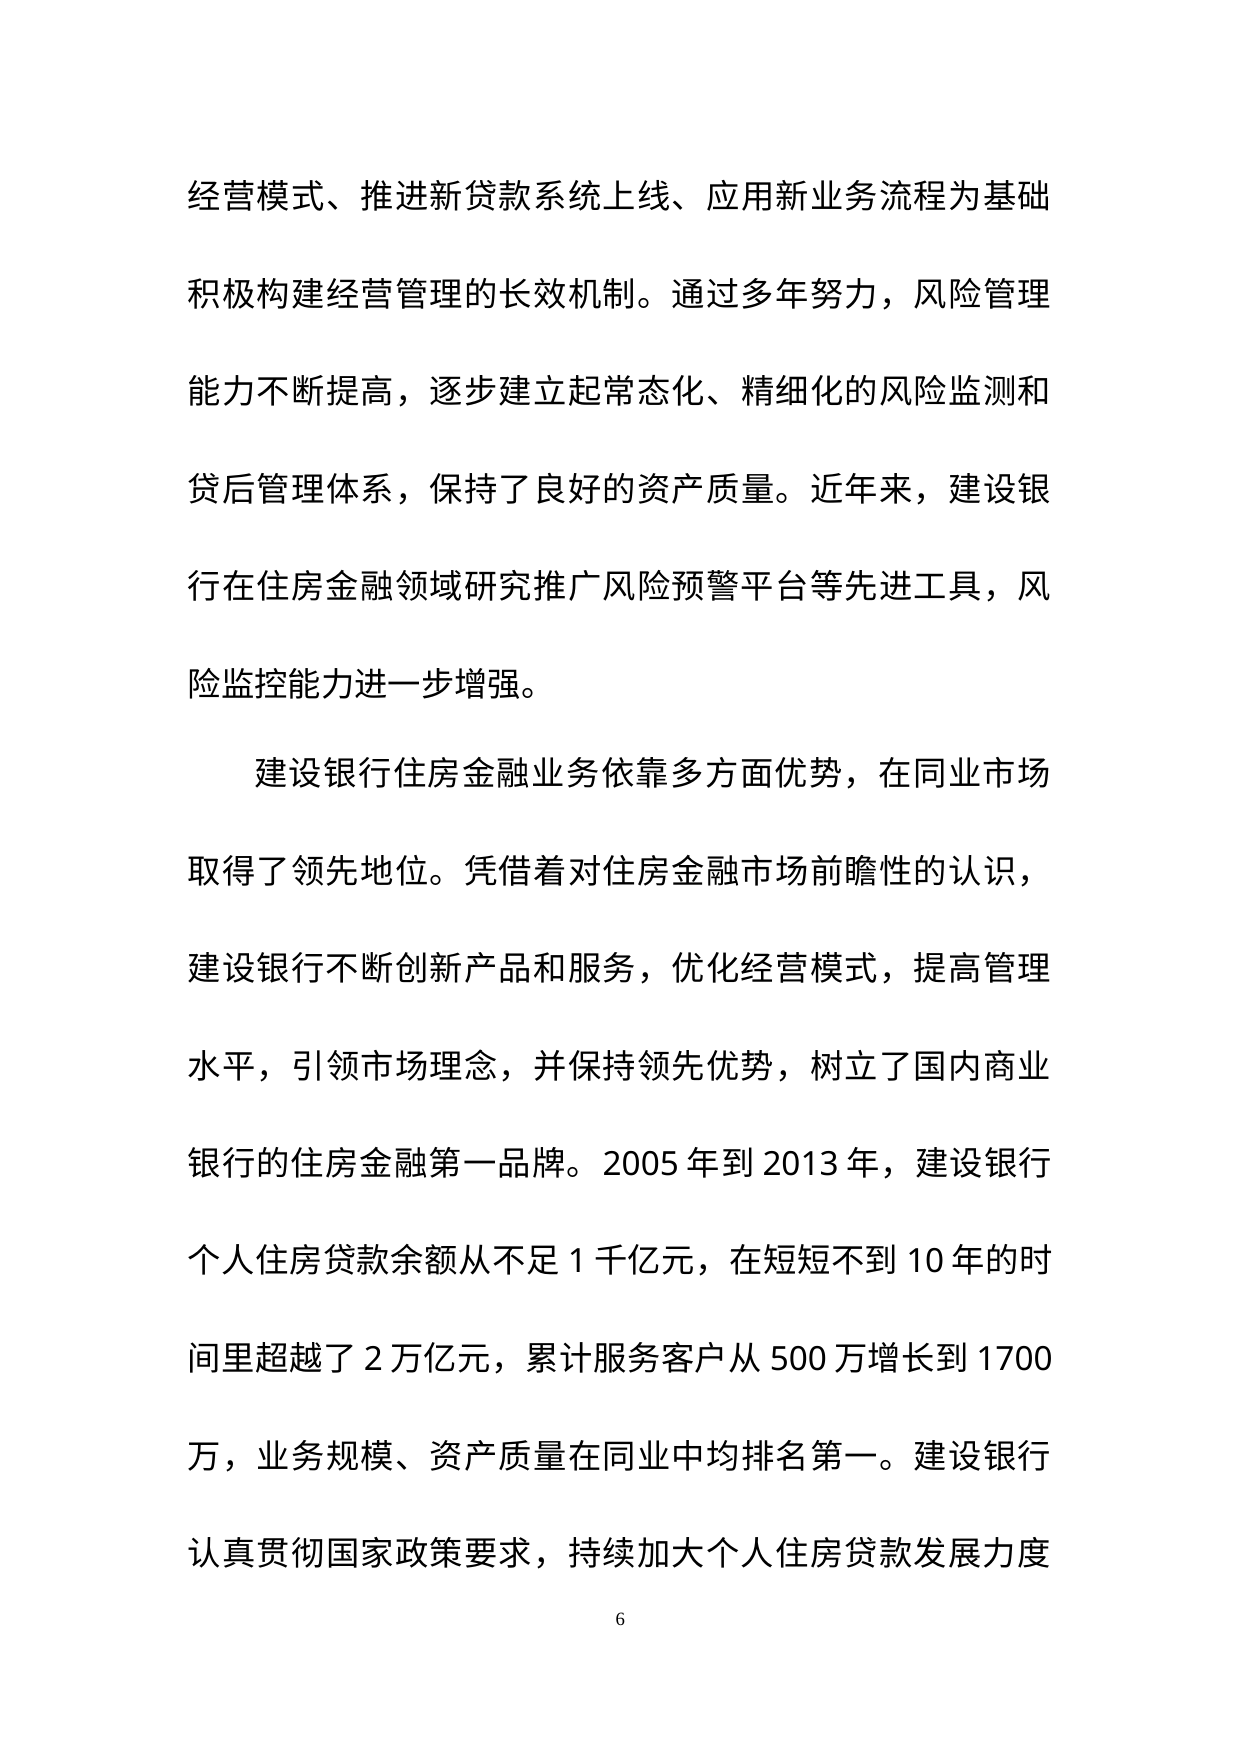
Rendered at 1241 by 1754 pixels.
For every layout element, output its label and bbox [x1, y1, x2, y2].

text [187, 162, 1053, 714]
text [187, 738, 1053, 1583]
